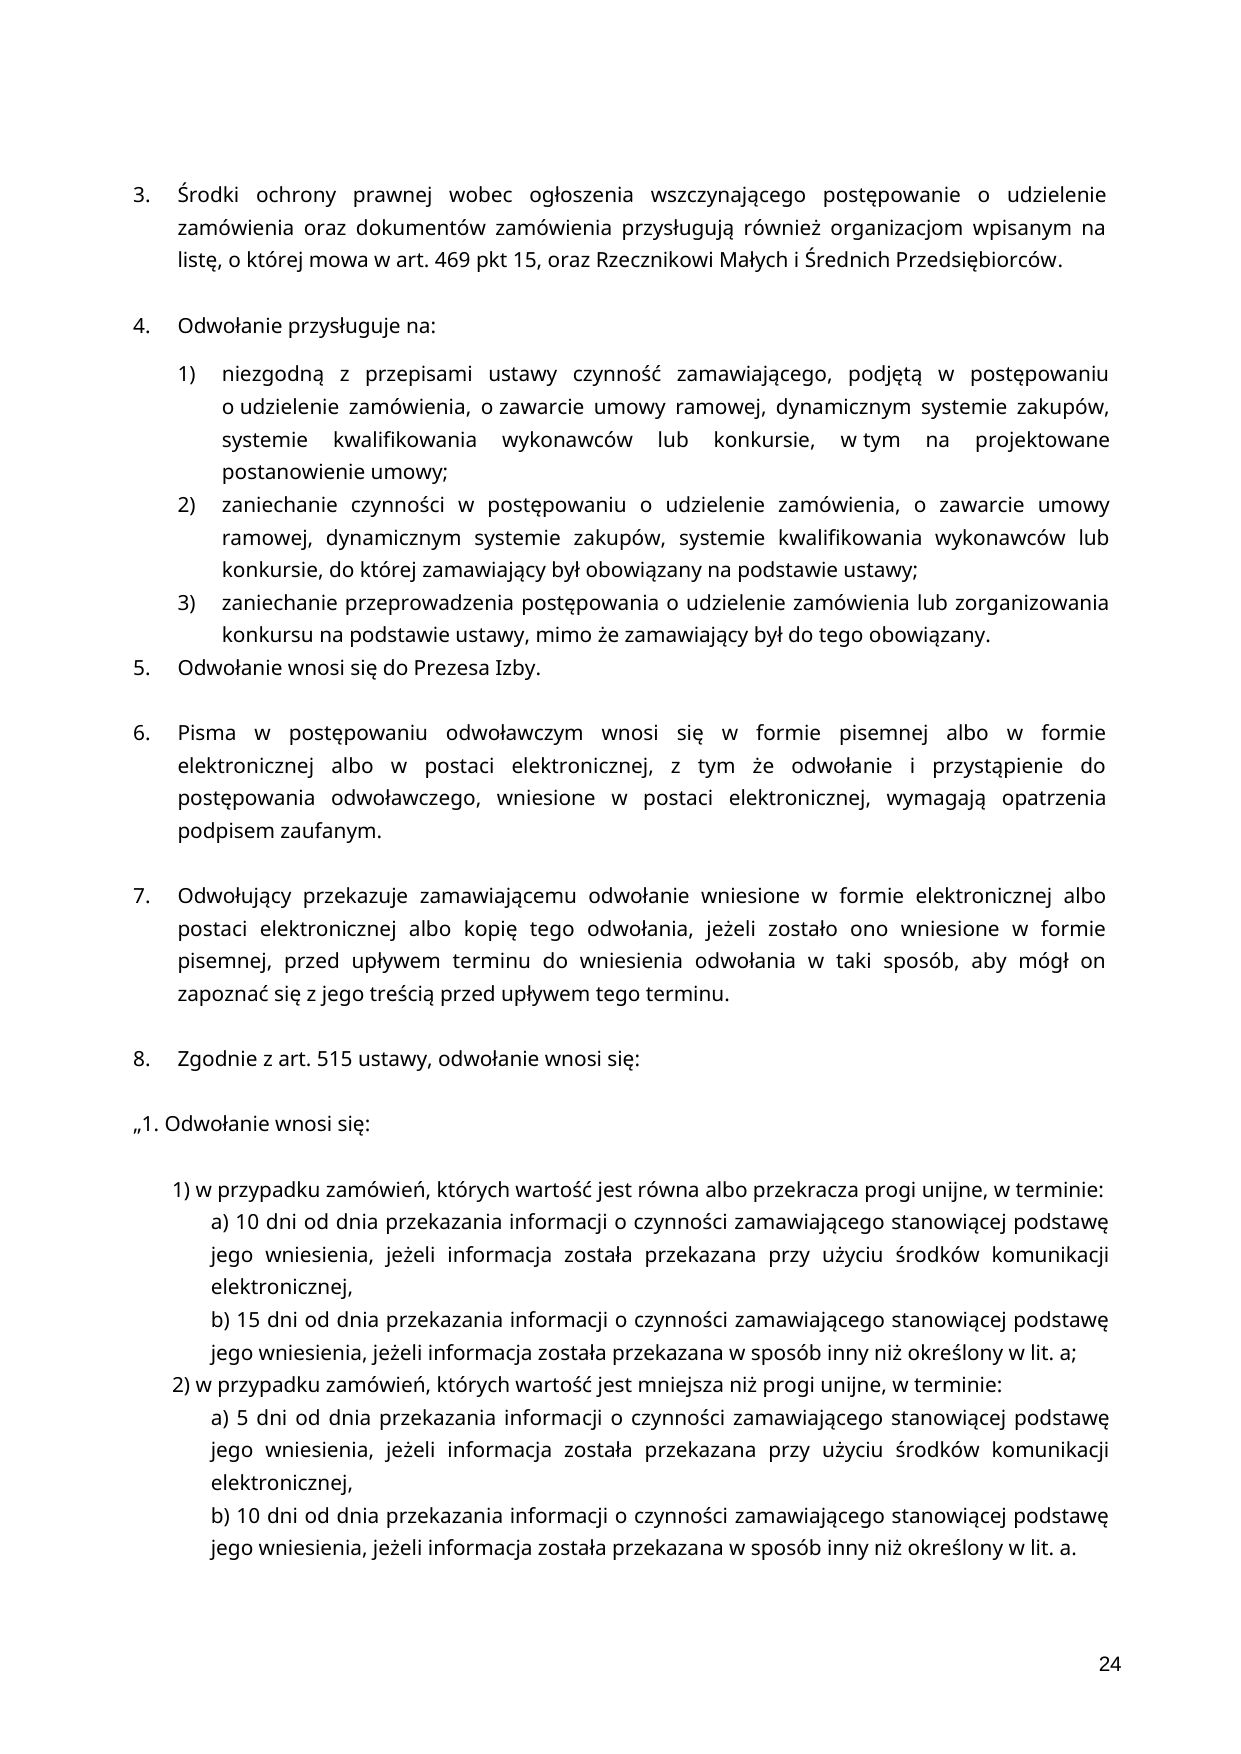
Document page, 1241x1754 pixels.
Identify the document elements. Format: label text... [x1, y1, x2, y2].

text b) 15 dni od dnia przekazania informacji o czynności zamawiającego stanowiącej podstawę jego wniesienia, jeżeli informacja została przekazana w sposób inny niż określony w lit. a; [211, 1305, 1110, 1366]
text b) 10 dni od dnia przekazania informacji o czynności zamawiającego stanowiącej podstawę jego wniesienia, jeżeli informacja została przekazana w sposób inny niż określony w lit. a. [211, 1501, 1110, 1562]
list Odwołujący przekazuje zamawiającemu odwołanie wniesione w formie elektronicznej albo postaci elektronicznej albo kopię tego odwołania, jeżeli zostało ono wniesione w formie pisemnej, przed upływem terminu do wniesienia odwołania w taki sposób, aby mógł on zapoznać się z jego treścią przed upływem tego terminu. [133, 881, 1107, 1007]
text a) 10 dni od dnia przekazania informacji o czynności zamawiającego stanowiącej podstawę jego wniesienia, jeżeli informacja została przekazana przy użyciu środków komunikacji elektronicznej, [211, 1207, 1110, 1301]
list Zgodnie z art. 515 ustawy, odwołanie wnosi się: [133, 1044, 1107, 1073]
text 2) w przypadku zamówień, których wartość jest mniejsza niż progi unijne, w terminie: [172, 1370, 1110, 1399]
text „1. Odwołanie wnosi się: [133, 1109, 1110, 1138]
list Odwołanie wnosi się do Prezesa Izby. [133, 653, 1107, 681]
text 2) zaniechanie czynności w postępowaniu o udzielenie zamówienia, o zawarcie umowy ramowej, dynamicznym systemie zakupów, systemie kwalifikowania wykonawców lub konkursie, do której zamawiający był obowiązany na podstawie ustawy; [177, 490, 1110, 584]
list Pisma w postępowaniu odwoławczym wnosi się w formie pisemnej albo w formie elektronicznej albo w postaci elektronicznej, z tym że odwołanie i przystąpienie do postępowania odwoławczego, wniesione w postaci elektronicznej, wymagają opatrzenia podpisem zaufanym. [133, 718, 1107, 844]
text a) 5 dni od dnia przekazania informacji o czynności zamawiającego stanowiącej podstawę jego wniesienia, jeżeli informacja została przekazana przy użyciu środków komunikacji elektronicznej, [211, 1403, 1110, 1497]
list Odwołanie przysługuje na: [133, 311, 1107, 339]
text 1) niezgodną z przepisami ustawy czynność zamawiającego, podjętą w postępowaniu o udzielenie zamówienia, o zawarcie umowy ramowej, dynamicznym systemie zakupów, systemie kwalifikowania wykonawców lub konkursie, w tym na projektowane postanowienie umowy; [177, 359, 1110, 486]
list Środki ochrony prawnej wobec ogłoszenia wszczynającego postępowanie o udzielenie zamówienia oraz dokumentów zamówienia przysługują również organizacjom wpisanym na listę, o której mowa w art. 469 pkt 15, oraz Rzecznikowi Małych i Średnich Przedsiębiorców. [133, 180, 1107, 274]
text 1) w przypadku zamówień, których wartość jest równa albo przekracza progi unijne, w terminie: [172, 1175, 1110, 1203]
text 3) zaniechanie przeprowadzenia postępowania o udzielenie zamówienia lub zorganizowania konkursu na podstawie ustawy, mimo że zamawiający był do tego obowiązany. [177, 588, 1110, 649]
